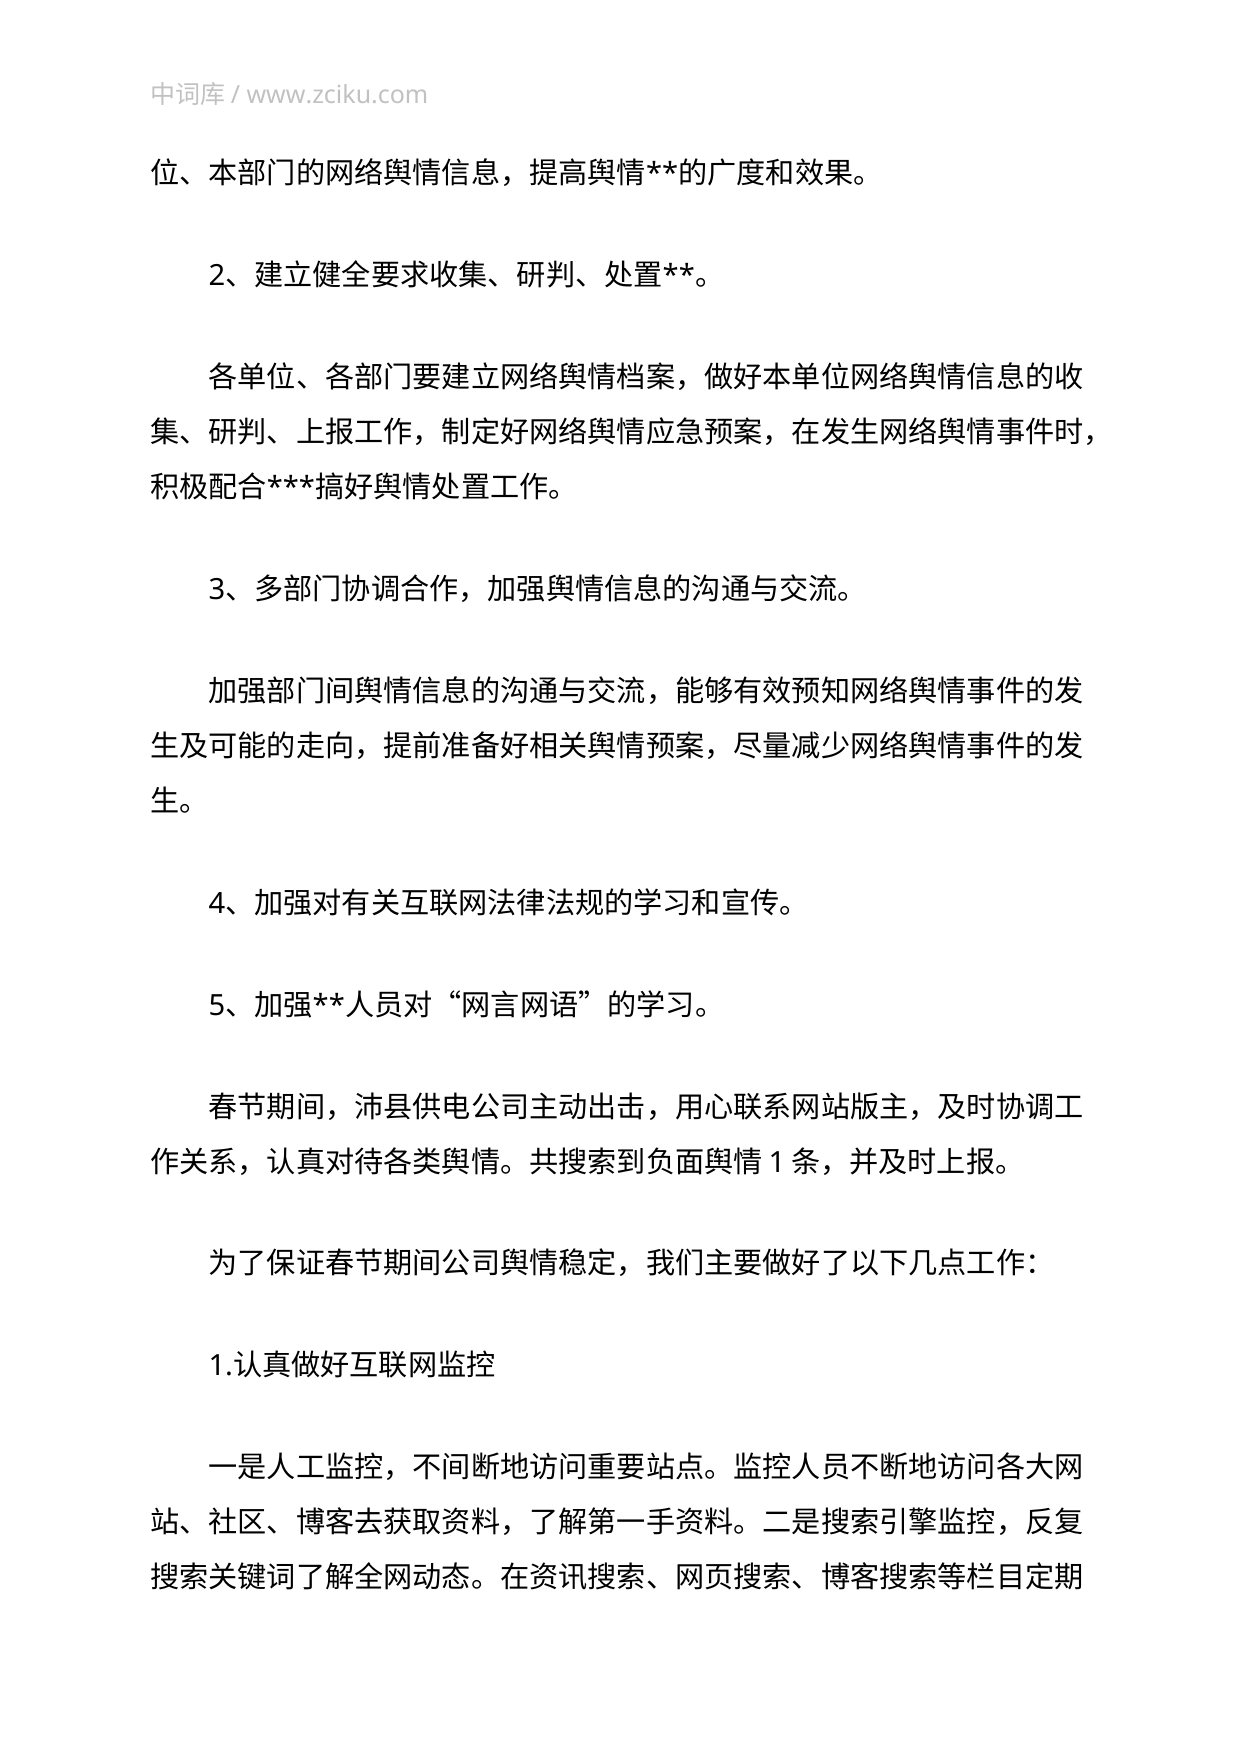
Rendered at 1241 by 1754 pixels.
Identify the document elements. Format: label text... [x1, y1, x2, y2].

text 春节期间，沛县供电公司主动出击，用心联系网站版主，及时协调工作关系，认真对待各类舆情。共搜索到负面舆情1条，并及时上报。 [150, 1083, 1090, 1181]
text 1.认真做好互联网监控 [150, 1342, 1090, 1384]
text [150, 150, 1090, 192]
text 4、加强对有关互联网法律法规的学习和宣传。 [150, 879, 1090, 922]
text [150, 1444, 1090, 1596]
text 3、多部门协调合作，加强舆情信息的沟通与交流。 [150, 566, 1090, 608]
text 5、加强**人员对“网言网语”的学习。 [150, 981, 1090, 1024]
text 各单位、各部门要建立网络舆情档案，做好本单位网络舆情信息的收集、研判、上报工作，制定好网络舆情应急预案，在发生网络舆情事件时，积极配合***搞好舆情处置工作。 [150, 354, 1090, 506]
text 为了保证春节期间公司舆情稳定，我们主要做好了以下几点工作： [150, 1240, 1090, 1282]
text 2、建立健全要求收集、研判、处置**。 [150, 252, 1090, 294]
text 加强部门间舆情信息的沟通与交流，能够有效预知网络舆情事件的发生及可能的走向，提前准备好相关舆情预案，尽量减少网络舆情事件的发生。 [150, 668, 1090, 820]
